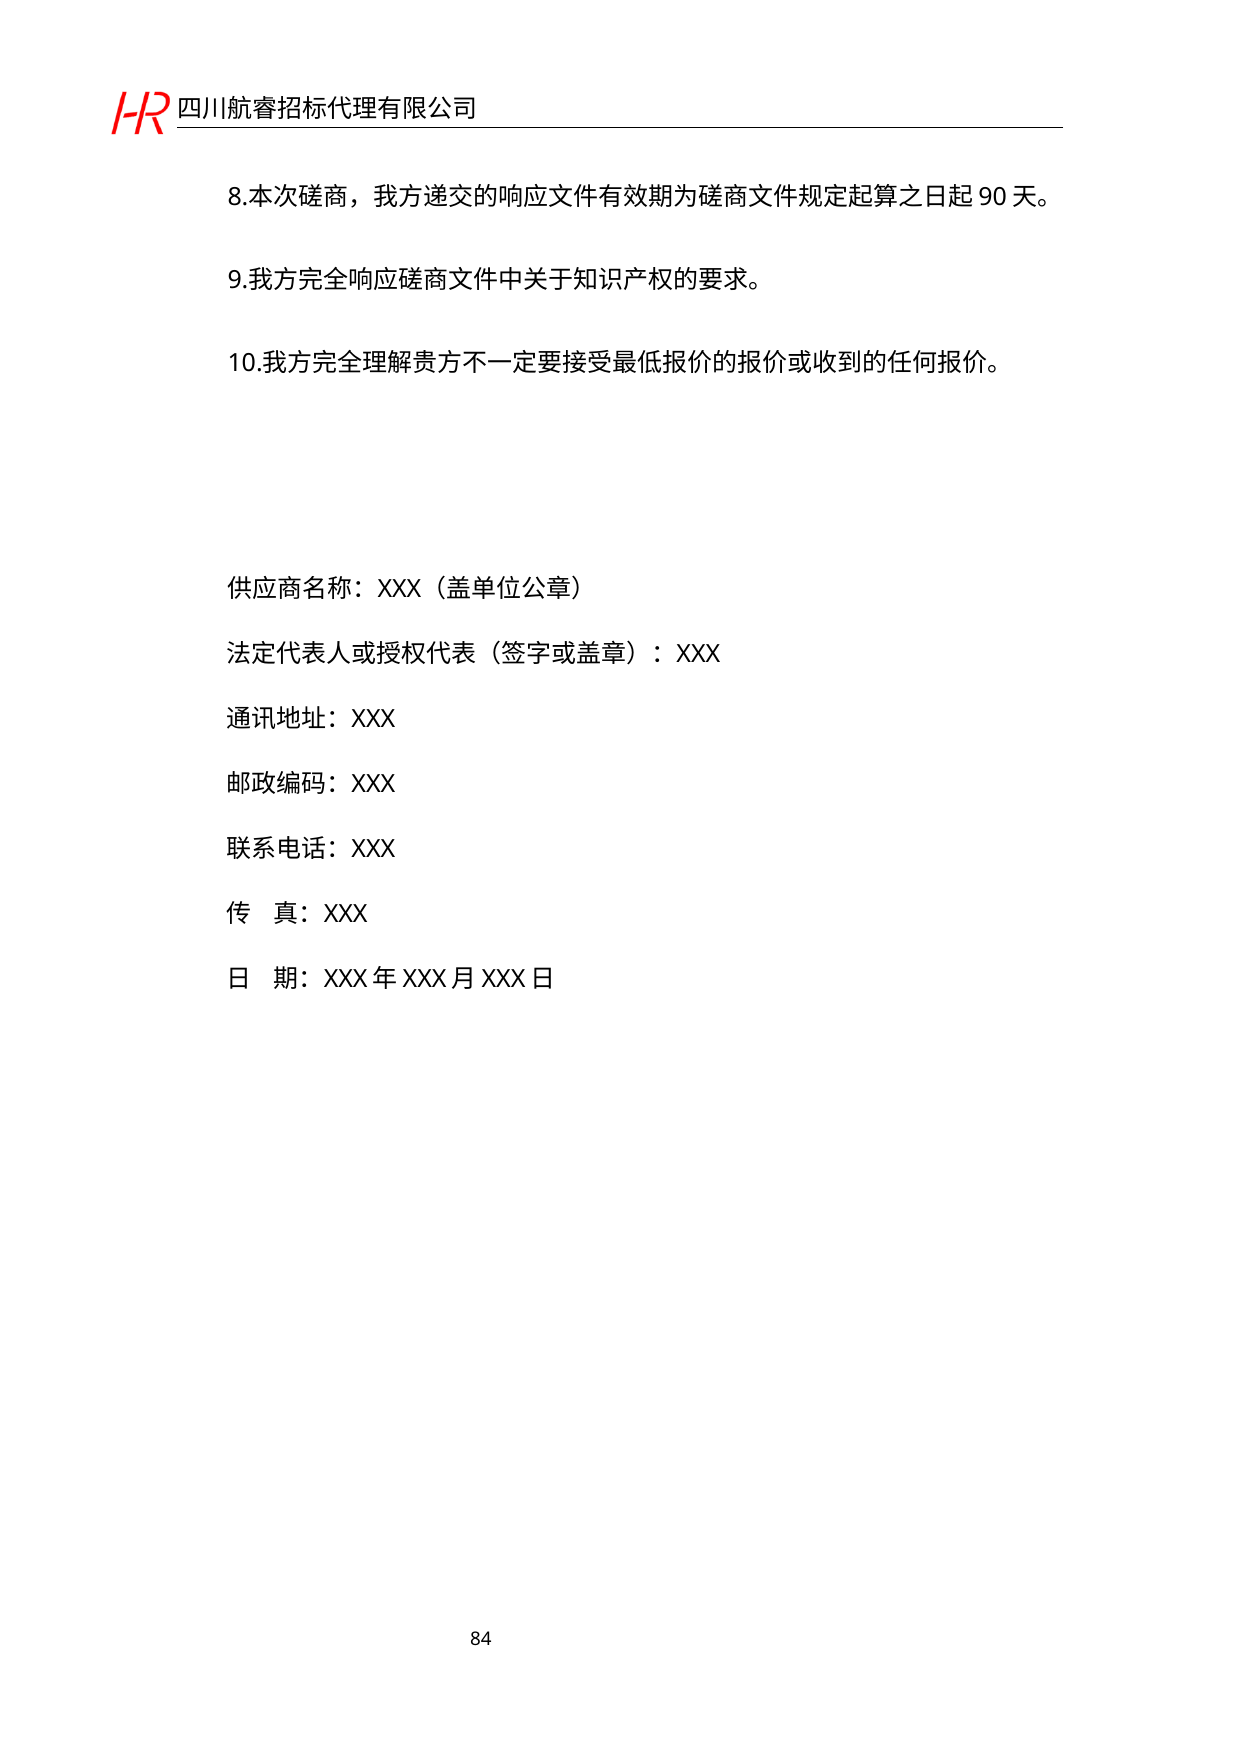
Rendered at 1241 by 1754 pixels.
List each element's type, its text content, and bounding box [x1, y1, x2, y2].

text 法定代表人或授权代表（签字或盖章）：XXX [177, 619, 1063, 684]
text 供应商名称：XXX（盖单位公章） [177, 554, 1063, 619]
text 日 期：XXX年XXX月XXX日 [177, 944, 1063, 1009]
text 传 真：XXX [177, 879, 1063, 944]
text 10.我方完全理解贵方不一定要接受最低报价的报价或收到的任何报价。 [177, 328, 1063, 393]
text 邮政编码：XXX [177, 749, 1063, 814]
text 联系电话：XXX [177, 814, 1063, 879]
text 通讯地址：XXX [177, 684, 1063, 749]
text 8.本次磋商，我方递交的响应文件有效期为磋商文件规定起算之日起90天。 [177, 162, 1063, 227]
text 9.我方完全响应磋商文件中关于知识产权的要求。 [177, 245, 1063, 310]
picture [109, 89, 172, 137]
